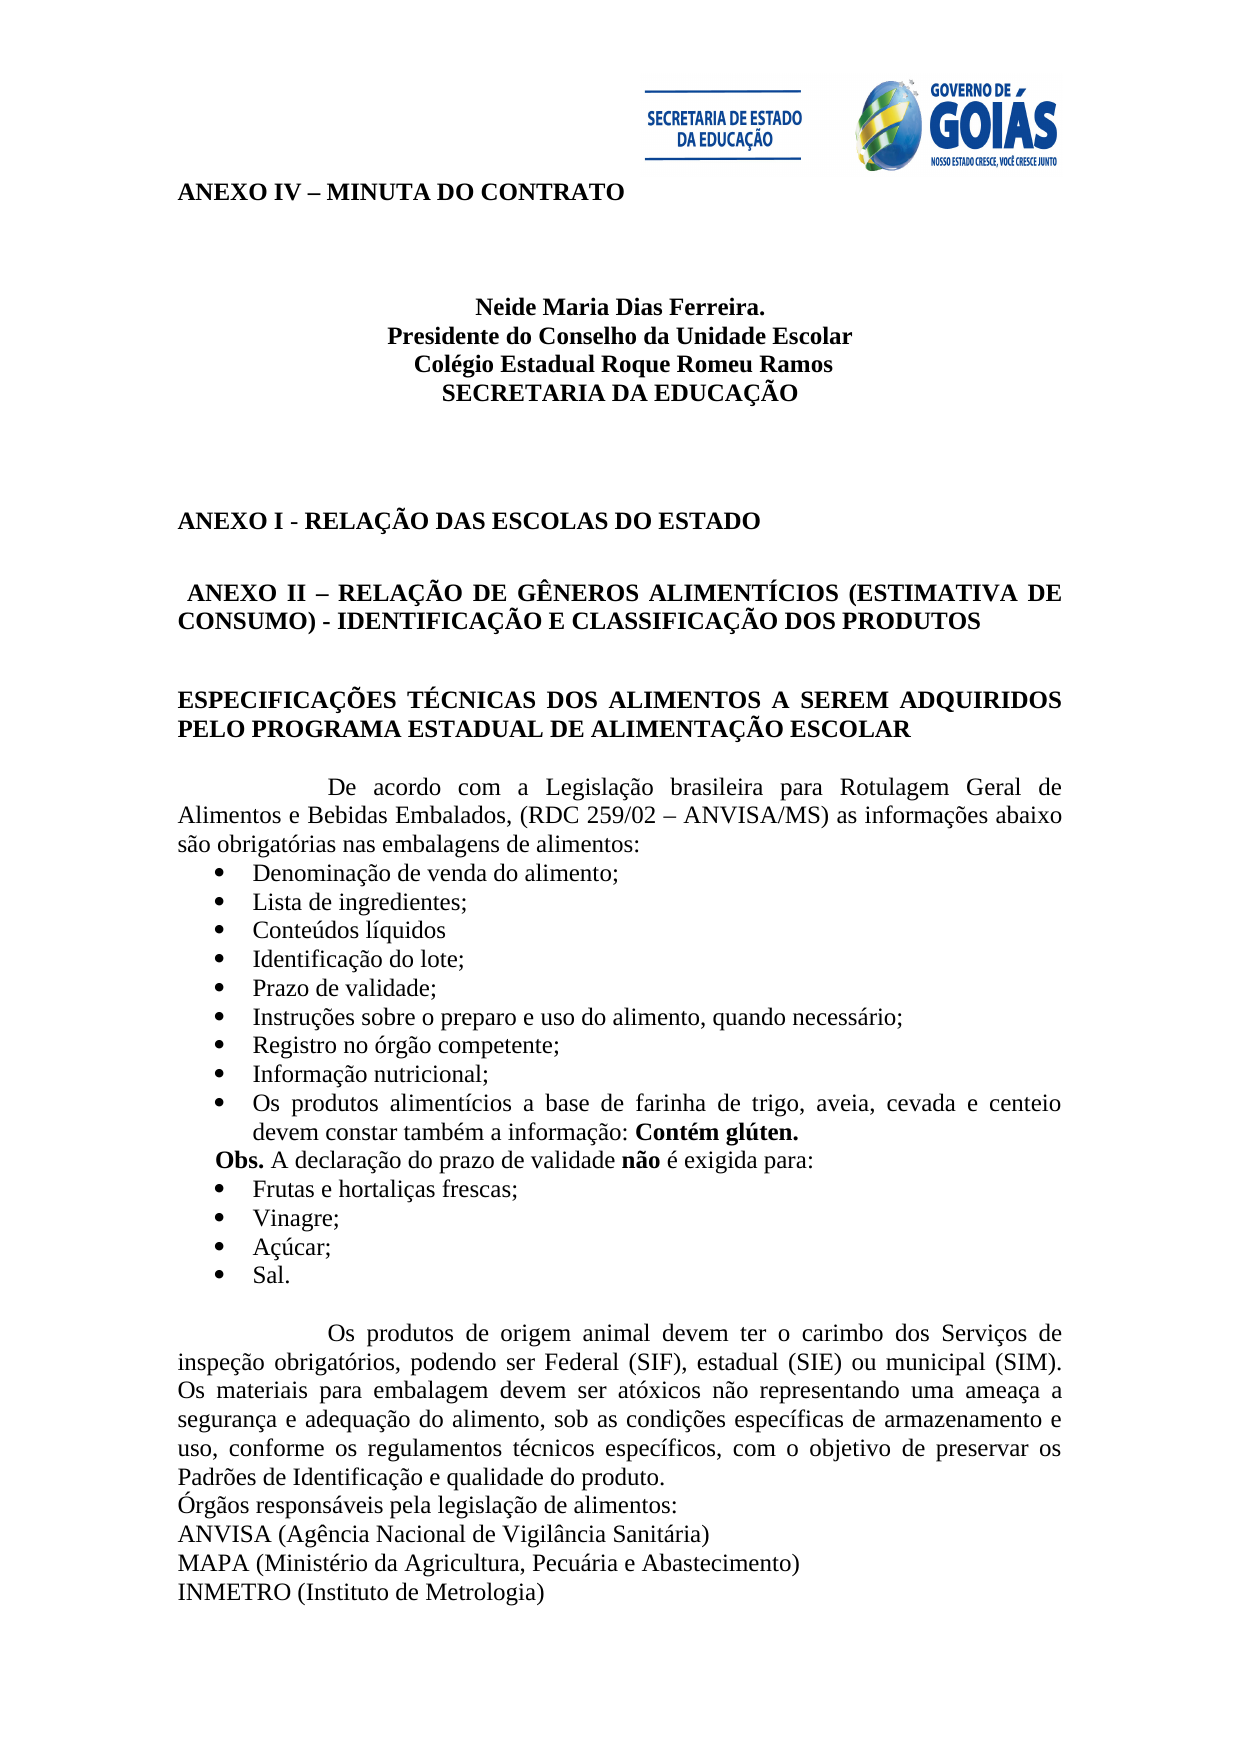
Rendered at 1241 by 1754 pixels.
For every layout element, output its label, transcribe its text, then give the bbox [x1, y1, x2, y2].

picture [639, 73, 1064, 177]
text Os produtos de origem animal devem ter o carimbo dos Serviços de inspeção obrigatórios, podendo ser Federal (SIF), estadual (SIE) ou municipal (SIM). Os materiais para embalagem devem ser atóxicos não representando uma ameaça a segurança e adequação do alimento, sob as condições específicas de armazenamento e uso, conforme os regulamentos técnicos específicos, com o objetivo de preservar os Padrões de Identificação e qualidade do produto. [177, 1318, 1063, 1490]
text MAPA (Ministério da Agricultura, Pecuária e Abastecimento) [177, 1548, 1063, 1577]
list Identificação do lote; [215, 944, 1063, 973]
text Neide Maria Dias Ferreira. [177, 292, 1063, 321]
list Açúcar; [215, 1232, 1063, 1260]
text ESPECIFICAÇÕES TÉCNICAS DOS ALIMENTOS A SEREM ADQUIRIDOS PELO PROGRAMA ESTADUAL DE ALIMENTAÇÃO ESCOLAR [177, 685, 1063, 743]
list Denominação de venda do alimento; [215, 858, 1063, 887]
text Colégio Estadual Roque Romeu Ramos [177, 349, 1063, 378]
list Frutas e hortaliças frescas; [215, 1174, 1063, 1203]
list Instruções sobre o preparo e uso do alimento, quando necessário; [215, 1002, 1063, 1030]
text Presidente do Conselho da Unidade Escolar [177, 321, 1063, 349]
list Informação nutricional; [215, 1059, 1063, 1088]
text ANEXO I - RELAÇÃO DAS ESCOLAS DO ESTADO [177, 506, 1063, 535]
text Obs. A declaração do prazo de validade não é exigida para: [215, 1145, 1063, 1174]
list Prazo de validade; [215, 973, 1063, 1002]
list Conteúdos líquidos [215, 915, 1063, 944]
text De acordo com a Legislação brasileira para Rotulagem Geral de Alimentos e Bebidas Embalados, (RDC 259/02 – ANVISA/MS) as informações abaixo são obrigatórias nas embalagens de alimentos: [177, 772, 1063, 858]
text ANEXO IV – MINUTA DO CONTRATO [177, 177, 1063, 206]
list Lista de ingredientes; [215, 887, 1063, 915]
text INMETRO (Instituto de Metrologia) [177, 1577, 1063, 1605]
text Órgãos responsáveis pela legislação de alimentos: [177, 1490, 1063, 1519]
list Os produtos alimentícios a base de farinha de trigo, aveia, cevada e centeio devem constar também a informação: Contém glúten. [215, 1088, 1063, 1145]
text SECRETARIA DA EDUCAÇÃO [177, 378, 1063, 407]
text ANEXO II – RELAÇÃO DE GÊNEROS ALIMENTÍCIOS (ESTIMATIVA DE CONSUMO) - IDENTIFICAÇÃO E CLASSIFICAÇÃO DOS PRODUTOS [177, 578, 1063, 635]
text ANVISA (Agência Nacional de Vigilância Sanitária) [177, 1519, 1063, 1548]
list Sal. [215, 1260, 1063, 1289]
list Registro no órgão competente; [215, 1030, 1063, 1059]
list Vinagre; [215, 1203, 1063, 1232]
